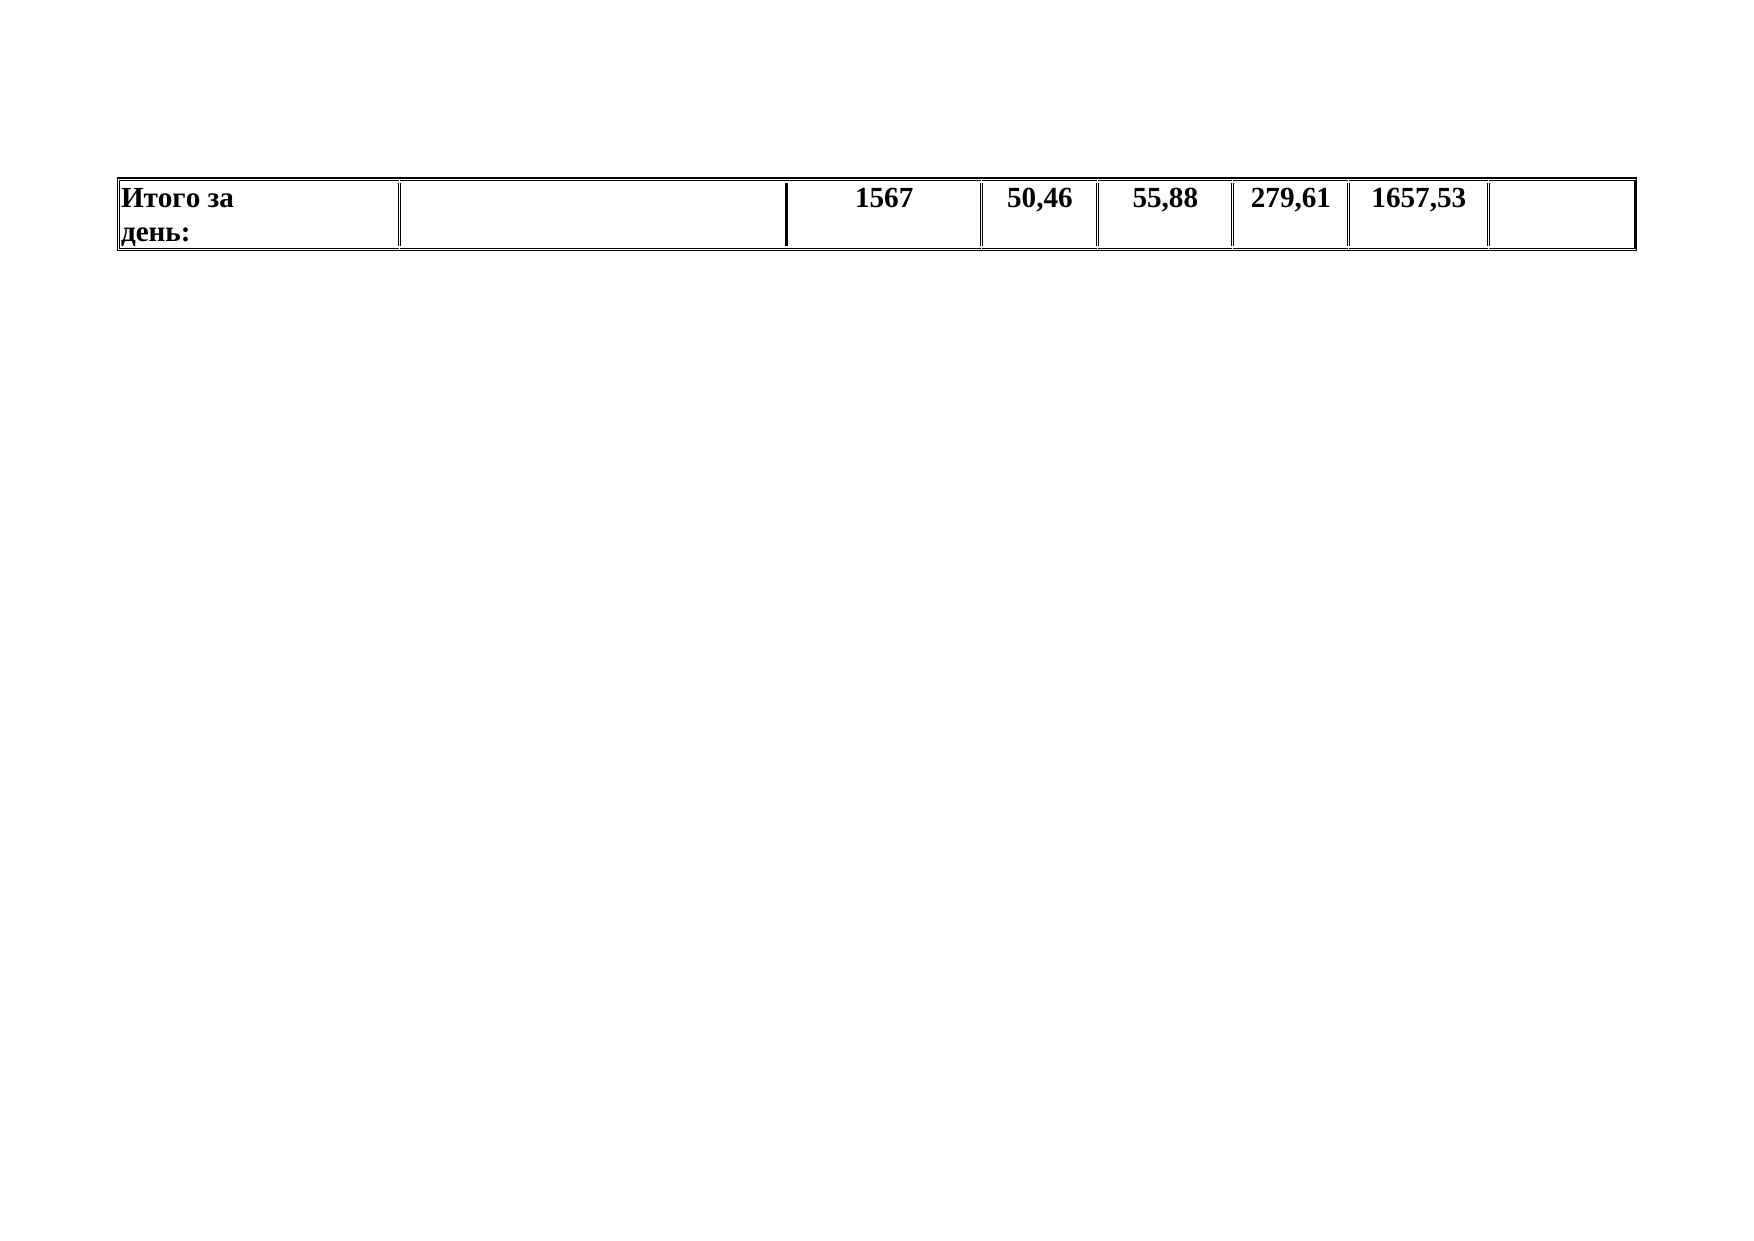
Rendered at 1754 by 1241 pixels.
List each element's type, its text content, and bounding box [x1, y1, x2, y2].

table_cell [400, 181, 786, 247]
table_cell 1567 [786, 181, 982, 247]
table_cell [1489, 181, 1634, 247]
table_cell 279,61 [1233, 181, 1349, 247]
table_cell 50,46 [982, 181, 1098, 247]
table_cell Итого за день: [120, 181, 400, 247]
table_cell 1657,53 [1349, 181, 1488, 247]
table_cell 55,88 [1098, 181, 1232, 247]
